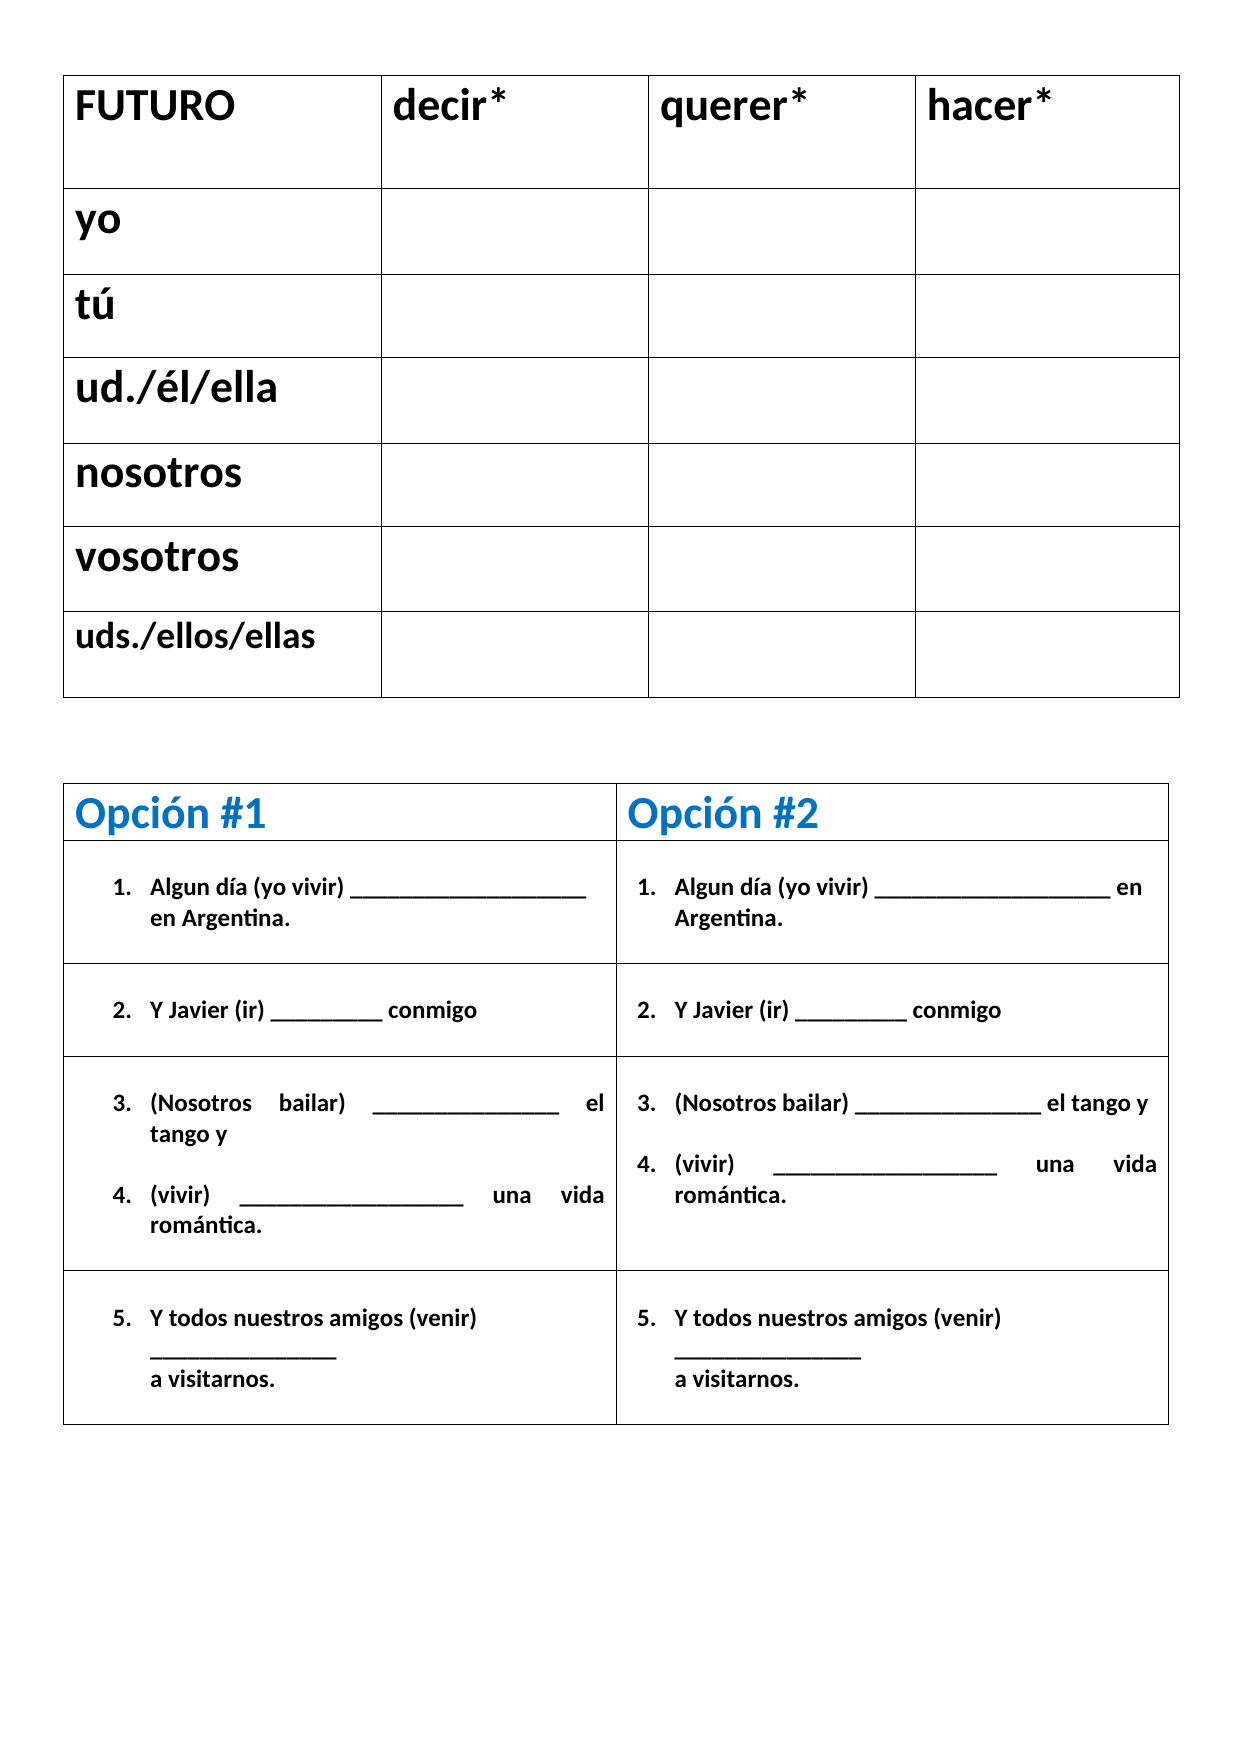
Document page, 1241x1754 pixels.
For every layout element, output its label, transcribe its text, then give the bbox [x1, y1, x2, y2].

table_header hacer* [916, 76, 1179, 188]
table_cell (Nosotros bailar) _______________ el tango y (vivir) __________________ una vida romántica. [617, 1057, 1168, 1270]
table_cell Algun día (yo vivir) ___________________ en Argentina. [617, 841, 1168, 963]
table_cell [916, 275, 1179, 357]
table_cell [649, 189, 915, 273]
table_cell Algun día (yo vivir) ___________________ en Argentina. [64, 841, 616, 963]
table_cell [382, 612, 648, 697]
table_cell Y todos nuestros amigos (venir) _______________ a visitarnos. [64, 1271, 616, 1424]
table_header decir* [382, 76, 648, 188]
table_header Opción #1 [64, 784, 616, 840]
table_cell uds./ellos/ellas [64, 612, 381, 697]
table_cell [382, 275, 648, 357]
table_cell ud./él/ella [64, 358, 381, 442]
table_cell (Nosotros bailar) _______________ el tango y (vivir) __________________ una vida romántica. [64, 1057, 616, 1270]
table_cell [649, 612, 915, 697]
table_cell [382, 527, 648, 611]
table_cell Y Javier (ir) _________ conmigo [64, 964, 616, 1056]
table_cell [916, 358, 1179, 442]
table_cell nosotros [64, 444, 381, 526]
table_header querer* [649, 76, 915, 188]
table_cell [382, 189, 648, 273]
table_cell yo [64, 189, 381, 273]
table_cell Y todos nuestros amigos (venir) _______________ a visitarnos. [617, 1271, 1168, 1424]
table_cell [916, 612, 1179, 697]
table_cell [649, 358, 915, 442]
table_cell [649, 527, 915, 611]
table_cell [916, 444, 1179, 526]
table_cell vosotros [64, 527, 381, 611]
table_cell tú [64, 275, 381, 357]
table_cell [916, 527, 1179, 611]
table_cell Y Javier (ir) _________ conmigo [617, 964, 1168, 1056]
table_header Opción #2 [617, 784, 1168, 840]
table_cell [649, 444, 915, 526]
table_cell [382, 444, 648, 526]
table_cell [649, 275, 915, 357]
table_cell [916, 189, 1179, 273]
table_header FUTURO [64, 76, 381, 188]
table_cell [382, 358, 648, 442]
